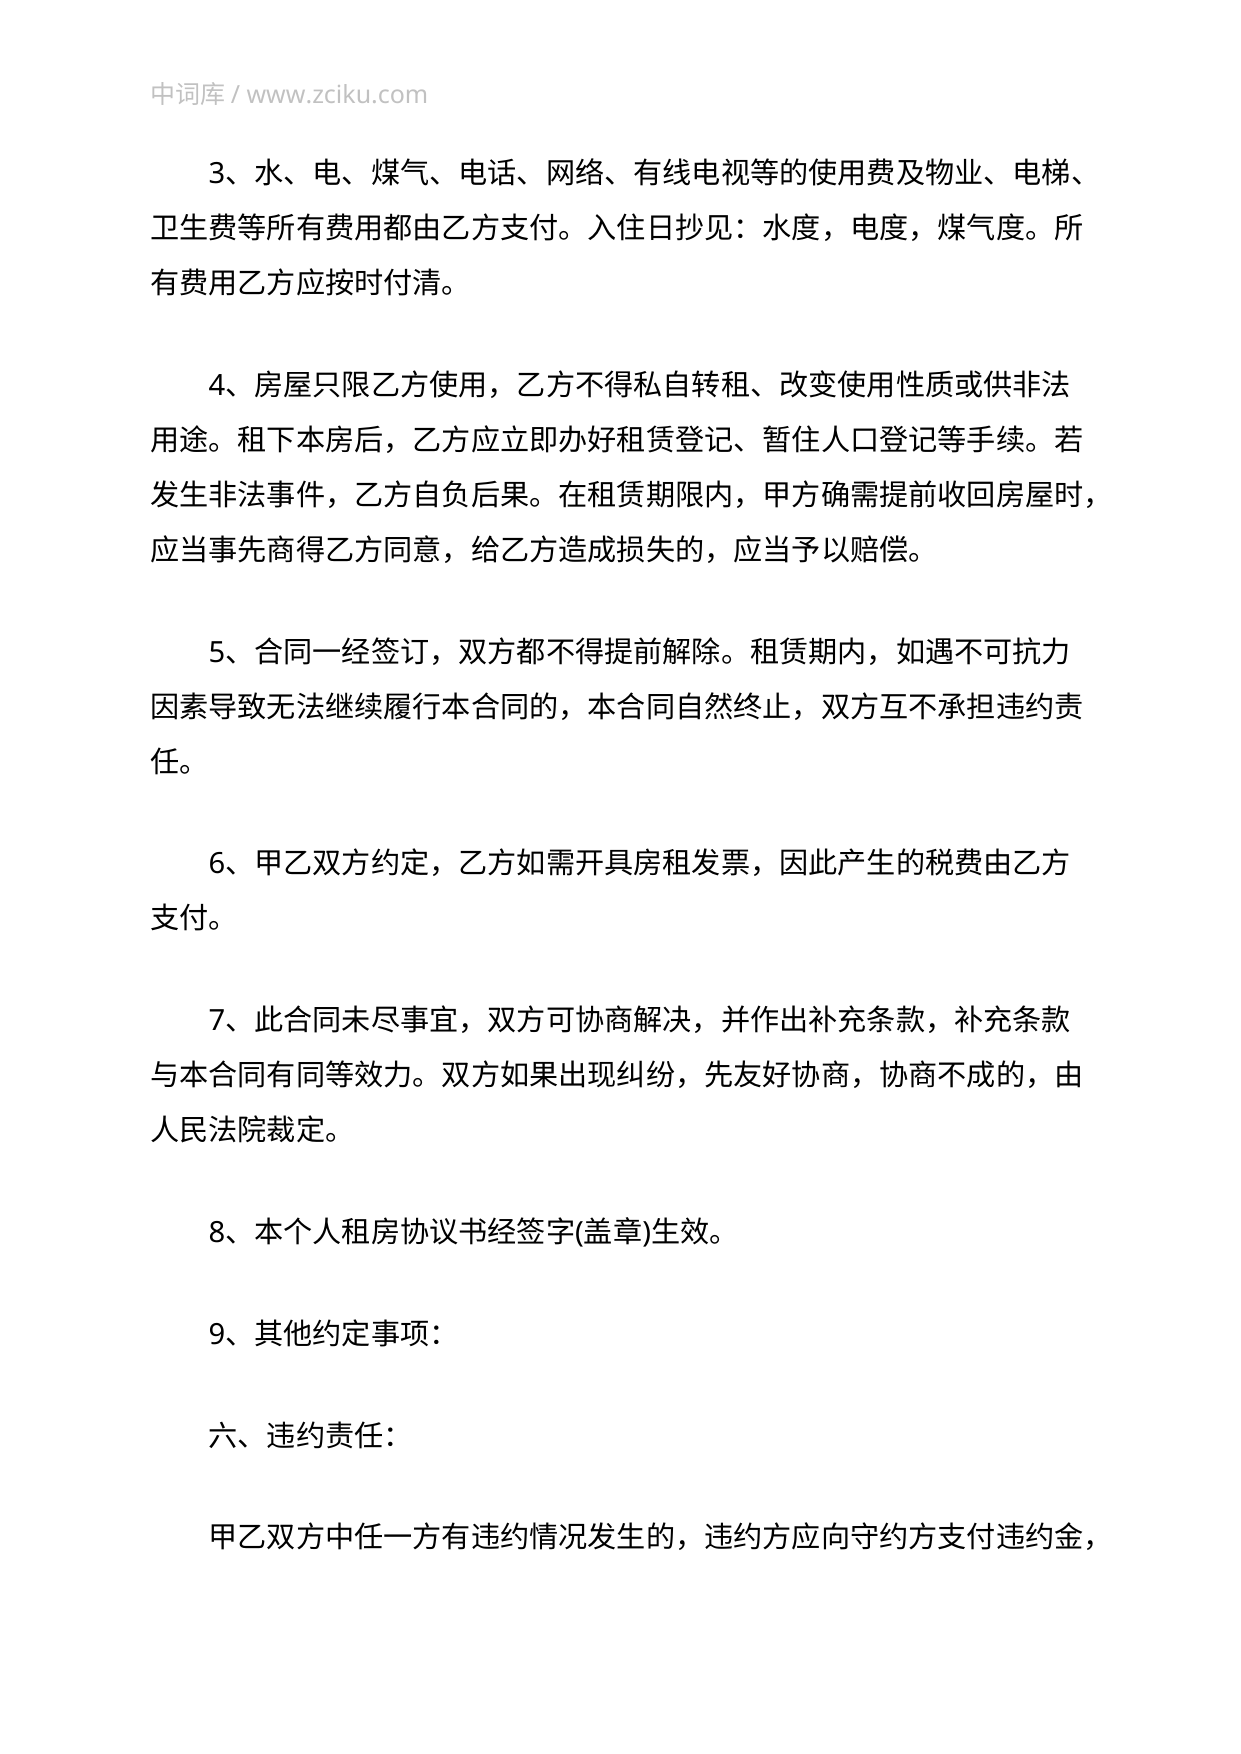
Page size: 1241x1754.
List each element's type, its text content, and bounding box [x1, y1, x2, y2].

text 3、水、电、煤气、电话、网络、有线电视等的使用费及物业、电梯、卫生费等所有费用都由乙方支付。入住日抄见：水度，电度，煤气度。所有费用乙方应按时付清。 [150, 150, 1090, 302]
text 4、房屋只限乙方使用，乙方不得私自转租、改变使用性质或供非法用途。租下本房后，乙方应立即办好租赁登记、暂住人口登记等手续。若发生非法事件，乙方自负后果。在租赁期限内，甲方确需提前收回房屋时，应当事先商得乙方同意，给乙方造成损失的，应当予以赔偿。 [150, 362, 1090, 569]
text 六、违约责任： [150, 1412, 1090, 1454]
text 6、甲乙双方约定，乙方如需开具房租发票，因此产生的税费由乙方支付。 [150, 840, 1090, 937]
text 9、其他约定事项： [150, 1310, 1090, 1353]
text 7、此合同未尽事宜，双方可协商解决，并作出补充条款，补充条款与本合同有同等效力。双方如果出现纠纷，先友好协商，协商不成的，由人民法院裁定。 [150, 997, 1090, 1149]
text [150, 1514, 1090, 1556]
text 5、合同一经签订，双方都不得提前解除。租赁期内，如遇不可抗力因素导致无法继续履行本合同的，本合同自然终止，双方互不承担违约责任。 [150, 628, 1090, 780]
text 8、本个人租房协议书经签字(盖章)生效。 [150, 1208, 1090, 1251]
